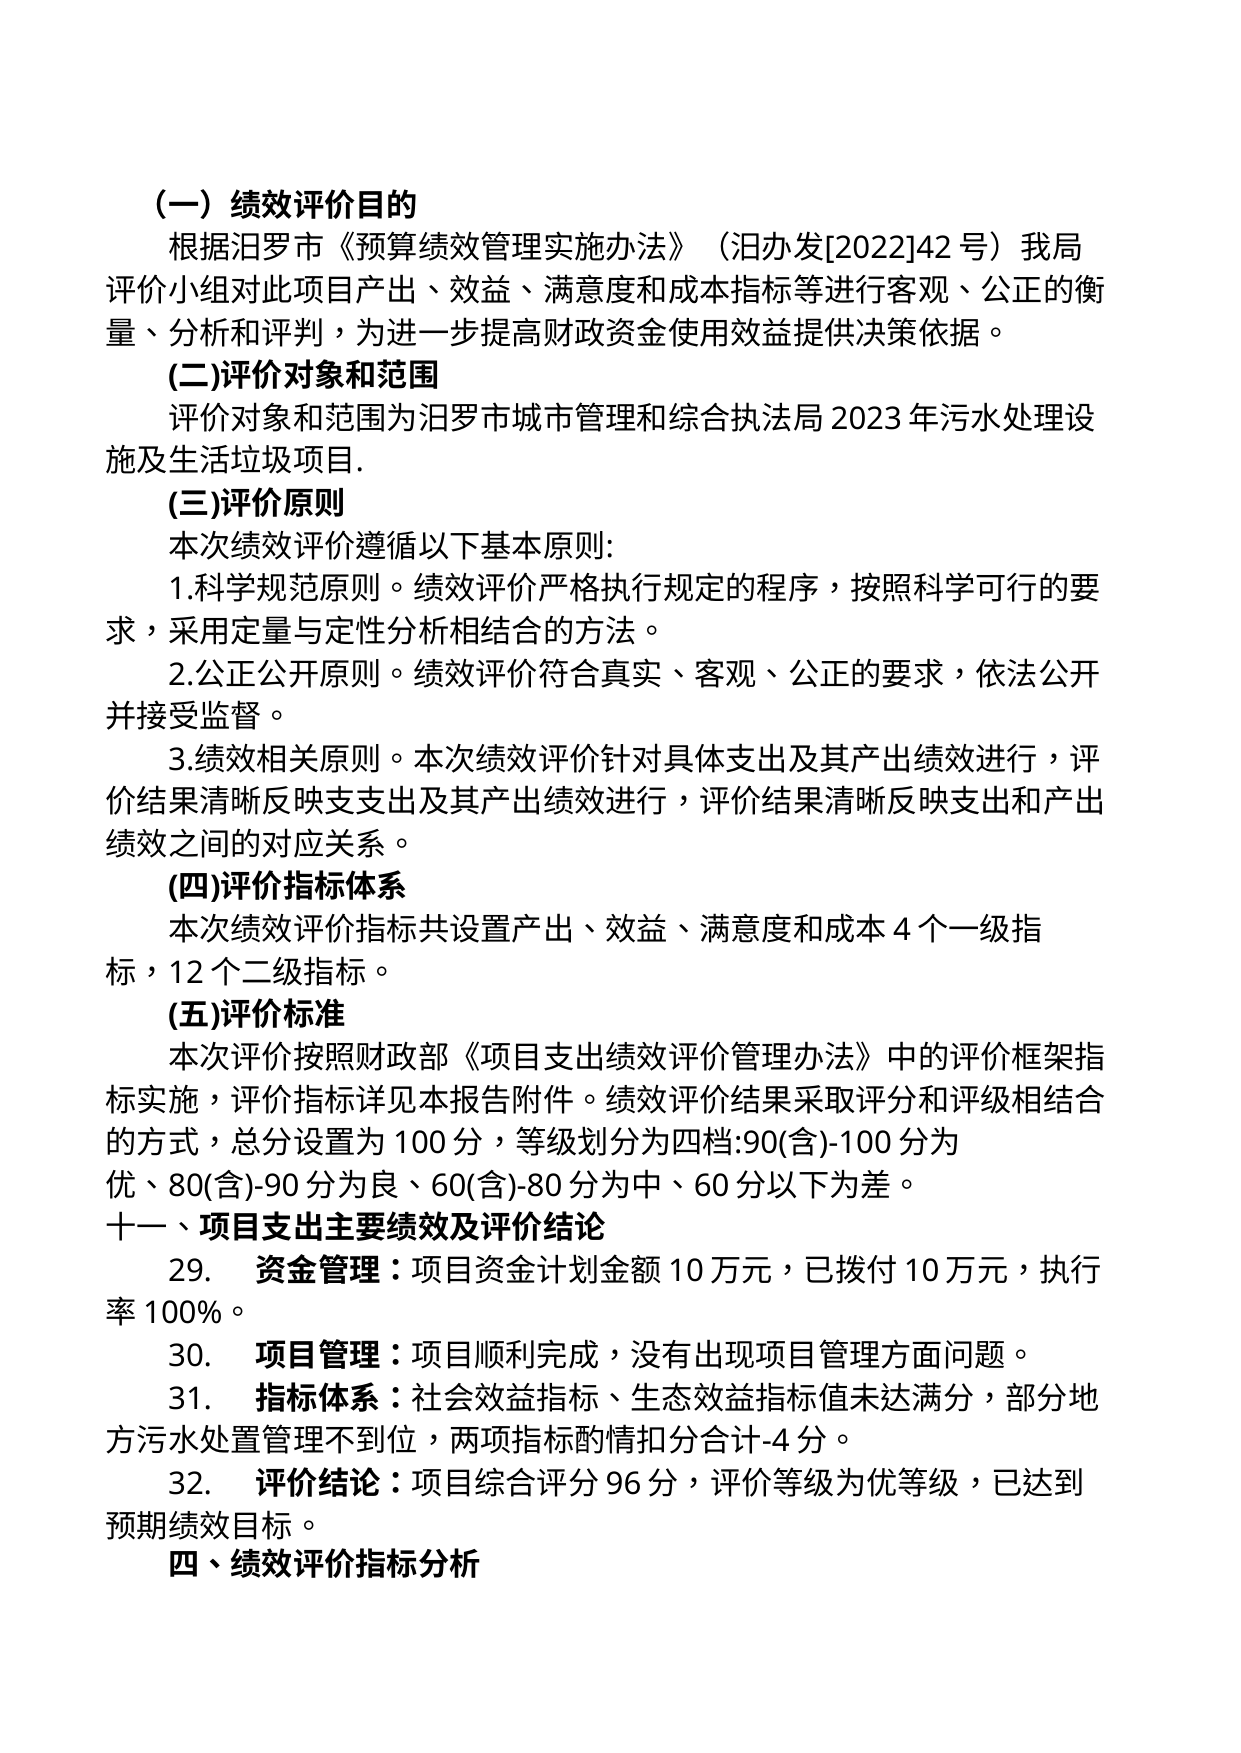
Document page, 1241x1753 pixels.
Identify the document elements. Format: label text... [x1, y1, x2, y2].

text 本次评价按照财政部《项目支出绩效评价管理办法》中的评价框架指标实施，评价指标详见本报告附件。绩效评价结果采取评分和评级相结合的方式，总分设置为100分，等级划分为四档:90(含)-100分为优、80(含)-90分为良、60(含)-80分为中、60分以下为差。 [105, 1035, 1112, 1205]
text 1.科学规范原则。绩效评价严格执行规定的程序，按照科学可行的要求，采用定量与定性分析相结合的方法。 [105, 566, 1112, 651]
text 根据汨罗市《预算绩效管理实施办法》（汨办发[2022]42号）我局评价小组对此项目产出、效益、满意度和成本指标等进行客观、公正的衡量、分析和评判，为进一步提高财政资金使用效益提供决策依据。 [105, 225, 1112, 353]
list 评价结论：项目综合评分96分，评价等级为优等级，已达到预期绩效目标。 [105, 1461, 1112, 1546]
text 本次绩效评价遵循以下基本原则: [105, 524, 1112, 566]
text 四、绩效评价指标分析 [168, 1546, 1112, 1582]
text 评价对象和范围为汨罗市城市管理和综合执法局2023年污水处理设施及生活垃圾项目. [105, 396, 1112, 481]
text (五)评价标准 [105, 992, 1112, 1035]
list 项目支出主要绩效及评价结论 [105, 1205, 1112, 1248]
text (四)评价指标体系 [105, 864, 1112, 907]
list 项目管理：项目顺利完成，没有出现项目管理方面问题。 [105, 1333, 1112, 1376]
text (三)评价原则 [105, 481, 1112, 524]
text （一）绩效评价目的 [105, 183, 1112, 225]
text 本次绩效评价指标共设置产出、效益、满意度和成本4个一级指标，12个二级指标。 [105, 907, 1112, 992]
text 2.公正公开原则。绩效评价符合真实、客观、公正的要求，依法公开并接受监督。 [105, 651, 1112, 737]
list 资金管理：项目资金计划金额10万元，已拨付10万元，执行率100%。 [105, 1248, 1112, 1333]
text 3.绩效相关原则。本次绩效评价针对具体支出及其产出绩效进行，评价结果清晰反映支支出及其产出绩效进行，评价结果清晰反映支出和产出绩效之间的对应关系。 [105, 737, 1112, 864]
list 指标体系：社会效益指标、生态效益指标值未达满分，部分地方污水处置管理不到位，两项指标酌情扣分合计-4分。 [105, 1376, 1112, 1461]
text (二)评价对象和范围 [105, 353, 1112, 396]
